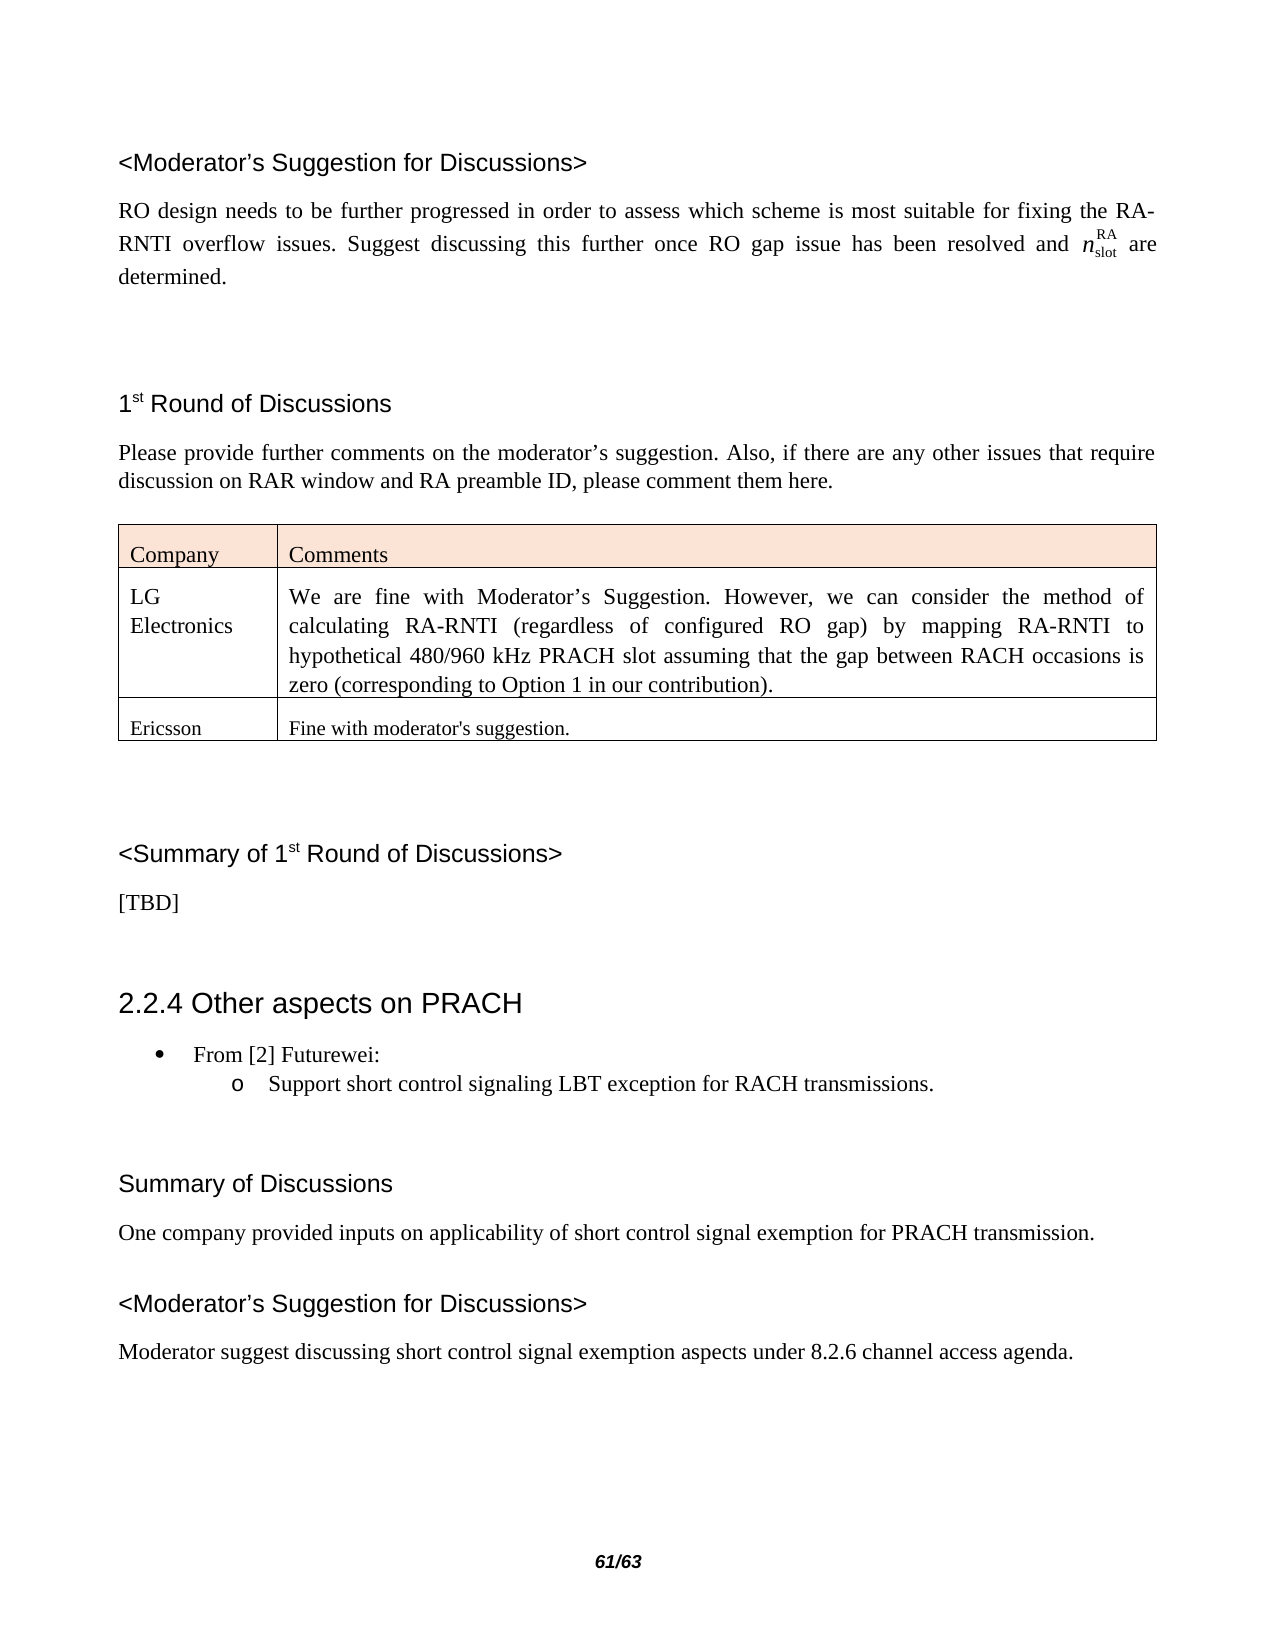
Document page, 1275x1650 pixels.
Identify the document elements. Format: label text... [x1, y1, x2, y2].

subtitle <Moderator’s Suggestion for Discussions> [118, 148, 1157, 176]
table_cell Fine with moderator's suggestion. [278, 698, 1156, 740]
text RO design needs to be further progressed in order to assess which scheme is most suitable for fixing the RA-RNTI overflow issues. Suggest discussing this further once RO gap issue has been resolved and are determined. [118, 197, 1157, 289]
subtitle Summary of Discussions [118, 1169, 1157, 1198]
table_cell We are fine with Moderator’s Suggestion. However, we can consider the method of calculating RA-RNTI (regardless of configured RO gap) by mapping RA-RNTI to hypothetical 480/960 kHz PRACH slot assuming that the gap between RACH occasions is zero (corresponding to Option 1 in our contribution). [278, 568, 1156, 697]
text [TBD] [118, 888, 1157, 915]
subtitle 1st Round of Discussions [118, 389, 1157, 418]
table_header Company [119, 525, 277, 567]
list From [2] Futurewei: [156, 1041, 1157, 1068]
table_cell LG Electronics [119, 568, 277, 697]
text Moderator suggest discussing short control signal exemption aspects under 8.2.6 channel access agenda. [118, 1338, 1157, 1365]
list Support short control signaling LBT exception for RACH transmissions. [231, 1070, 1157, 1098]
subtitle 2.2.4 Other aspects on PRACH [118, 986, 1157, 1020]
subtitle <Moderator’s Suggestion for Discussions> [118, 1289, 1157, 1317]
text Please provide further comments on the moderator’s suggestion. Also, if there are any other issues that require discussion on RAR window and RA preamble ID, please comment them here. [118, 439, 1157, 494]
text One company provided inputs on applicability of short control signal exemption for PRACH transmission. [118, 1219, 1157, 1246]
subtitle <Summary of 1st Round of Discussions> [118, 839, 1157, 867]
table_header Comments [278, 525, 1156, 567]
table_cell Ericsson [119, 698, 277, 740]
